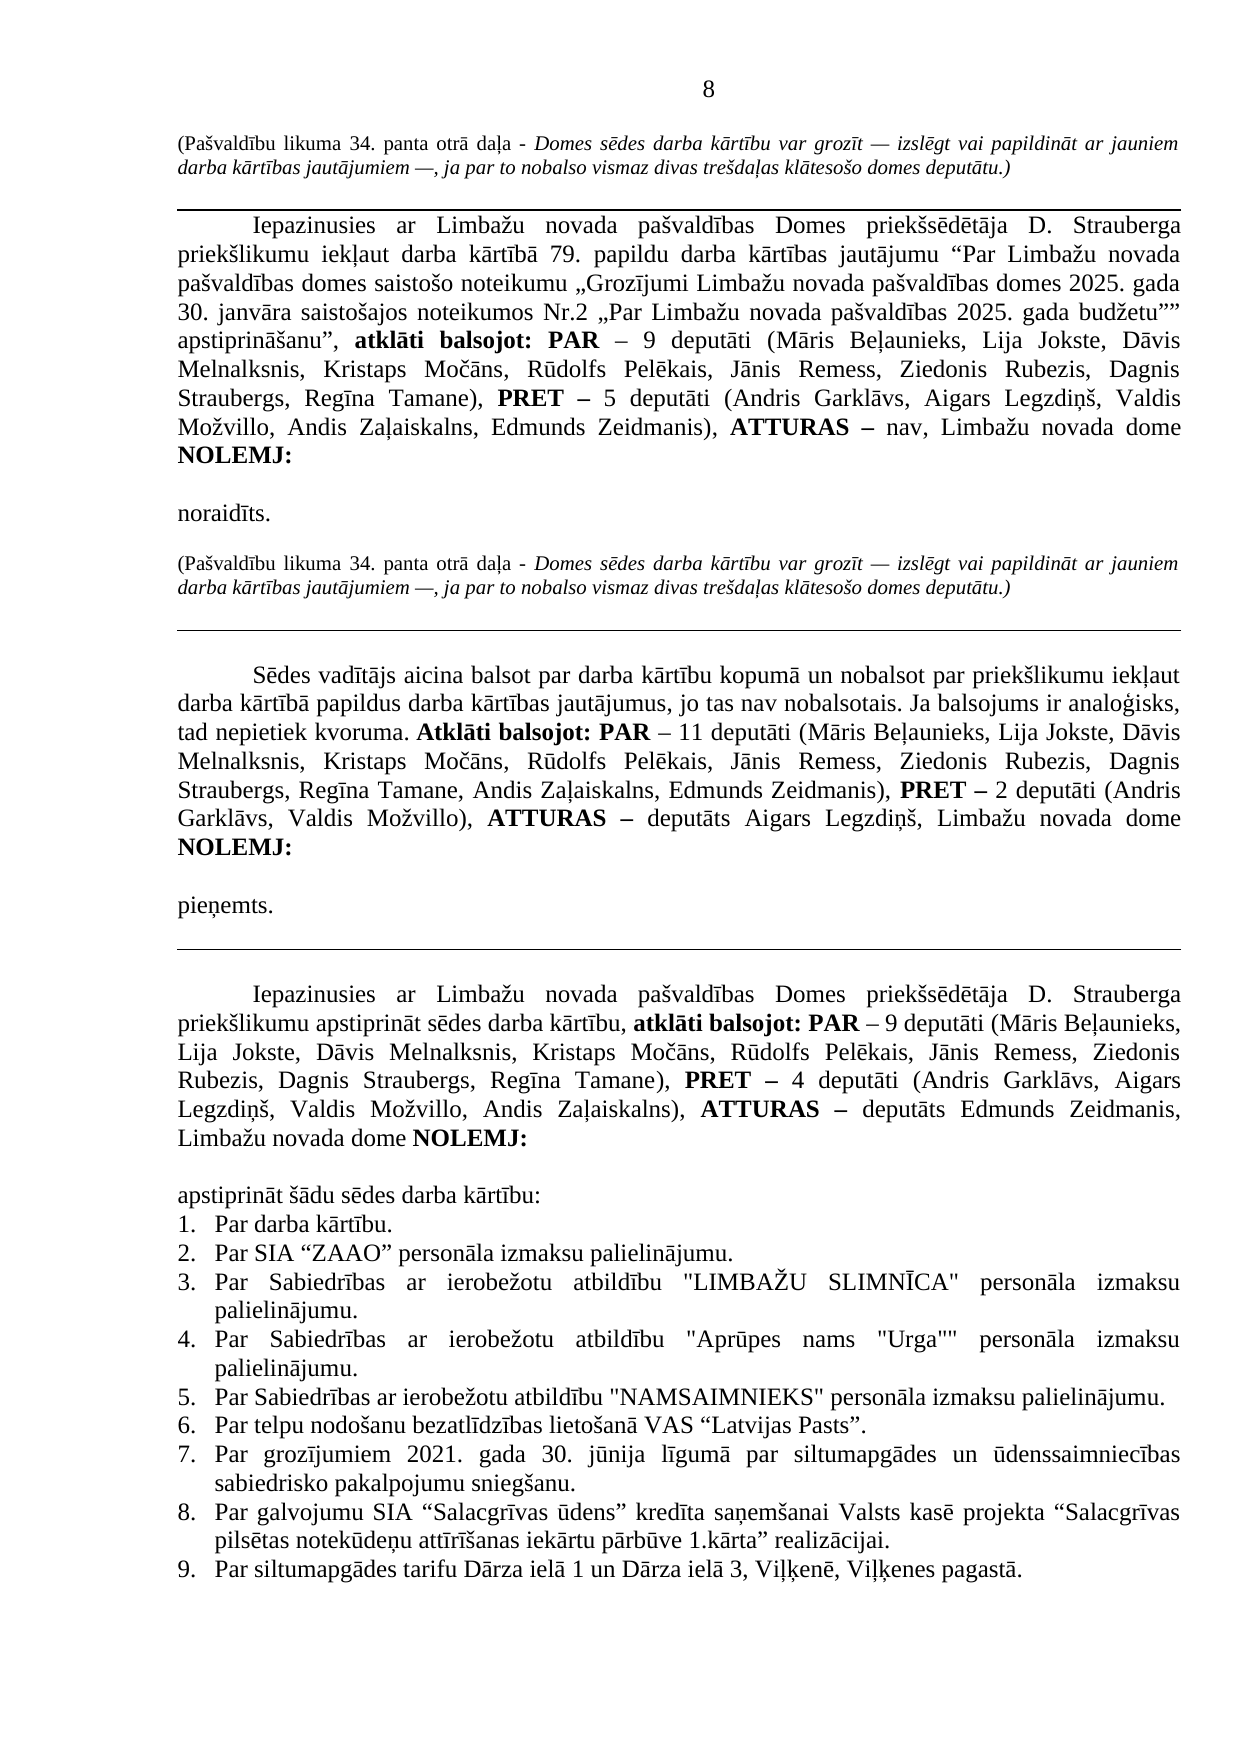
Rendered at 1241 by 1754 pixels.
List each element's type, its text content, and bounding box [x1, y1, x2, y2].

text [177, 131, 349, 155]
list Par SIA “ZAAO” personāla izmaksu palielinājumu. [177, 1238, 1181, 1267]
list Par darba kārtību. [177, 1209, 1181, 1238]
text Sēdes vadītājs aicina balsot par darba kārtību kopumā un nobalsot par priekšlikumu iekļaut darba kārtībā papildus darba kārtības jautājumus, jo tas nav nobalsotais. Ja balsojums ir analoģisks, tad nepietiek kvoruma. Atklāti balsojot: PAR – 11 deputāti (Māris Beļaunieks, Lija Jokste, Dāvis Melnalksnis, Kristaps Močāns, Rūdolfs Pelēkais, Jānis Remess, Ziedonis Rubezis, Dagnis Straubergs, Regīna Tamane, Andis Zaļaiskalns, Edmunds Zeidmanis), PRET – 2 deputāti (Andris Garklāvs, Valdis Možvillo), ATTURAS – deputāts Aigars Legzdiņš, Limbažu novada dome NOLEMJ: [177, 660, 1181, 861]
list Par siltumapgādes tarifu Dārza ielā 1 un Dārza ielā 3, Viļķenē, Viļķenes pagastā. [177, 1554, 1181, 1583]
list Par Sabiedrības ar ierobežotu atbildību "Aprūpes nams "Urga"" personāla izmaksu palielinājumu. [177, 1324, 1181, 1382]
text Iepazinusies ar Limbažu novada pašvaldības Domes priekšsēdētāja D. Strauberga priekšlikumu iekļaut darba kārtībā 79. papildu darba kārtības jautājumu “Par Limbažu novada pašvaldības domes saistošo noteikumu „Grozījumi Limbažu novada pašvaldības domes 2025. gada 30. janvāra saistošajos noteikumos Nr.2 „Par Limbažu novada pašvaldības 2025. gada budžetu”” apstiprināšanu”, atklāti balsojot: PAR – 9 deputāti (Māris Beļaunieks, Lija Jokste, Dāvis Melnalksnis, Kristaps Močāns, Rūdolfs Pelēkais, Jānis Remess, Ziedonis Rubezis, Dagnis Straubergs, Regīna Tamane), PRET – 5 deputāti (Andris Garklāvs, Aigars Legzdiņš, Valdis Možvillo, Andis Zaļaiskalns, Edmunds Zeidmanis), ATTURAS – nav, Limbažu novada dome NOLEMJ: [177, 211, 1181, 469]
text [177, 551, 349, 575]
list Par grozījumiem 2021. gada 30. jūnija līgumā par siltumapgādes un ūdenssaimniecības sabiedrisko pakalpojumu sniegšanu. [177, 1439, 1181, 1497]
list Par galvojumu SIA “Salacgrīvas ūdens” kredīta saņemšanai Valsts kasē projekta “Salacgrīvas pilsētas notekūdeņu attīrīšanas iekārtu pārbūve 1.kārta” realizācijai. [177, 1497, 1181, 1554]
text pieņemts. [177, 890, 1181, 918]
text Iepazinusies ar Limbažu novada pašvaldības Domes priekšsēdētāja D. Strauberga priekšlikumu apstiprināt sēdes darba kārtību, atklāti balsojot: PAR – 9 deputāti (Māris Beļaunieks, Lija Jokste, Dāvis Melnalksnis, Kristaps Močāns, Rūdolfs Pelēkais, Jānis Remess, Ziedonis Rubezis, Dagnis Straubergs, Regīna Tamane), PRET – 4 deputāti (Andris Garklāvs, Aigars Legzdiņš, Valdis Možvillo, Andis Zaļaiskalns), ATTURAS – deputāts Edmunds Zeidmanis, Limbažu novada dome NOLEMJ: [177, 979, 1181, 1152]
list Par telpu nodošanu bezatlīdzības lietošanā VAS “Latvijas Pasts”. [177, 1410, 1181, 1439]
text apstiprināt šādu sēdes darba kārtību: [177, 1180, 1181, 1209]
text noraidīts. [177, 498, 1181, 527]
list Par Sabiedrības ar ierobežotu atbildību "NAMSAIMNIEKS" personāla izmaksu palielinājumu. [177, 1382, 1181, 1410]
list Par Sabiedrības ar ierobežotu atbildību "LIMBAŽU SLIMNĪCA" personāla izmaksu palielinājumu. [177, 1267, 1181, 1324]
